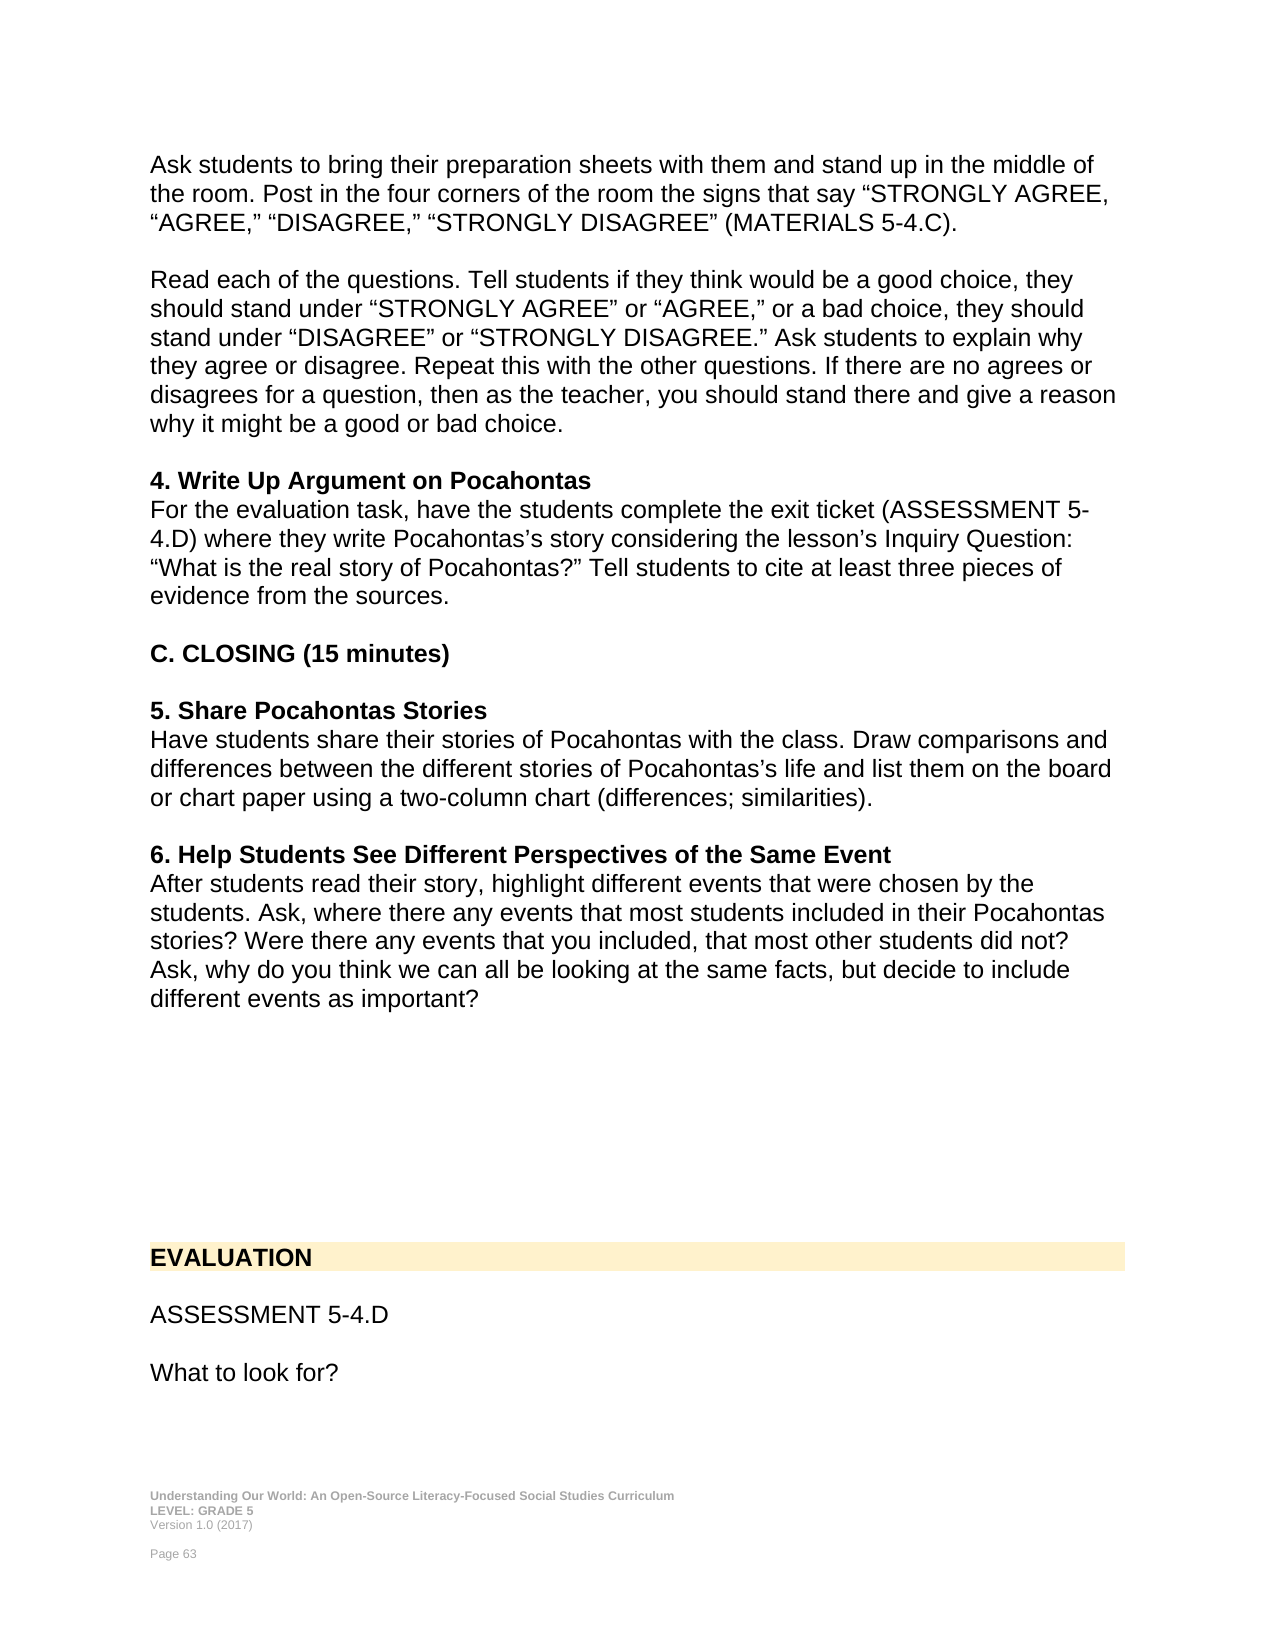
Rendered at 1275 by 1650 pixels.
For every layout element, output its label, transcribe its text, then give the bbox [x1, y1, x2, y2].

text 5. Share Pocahontas Stories [150, 696, 1125, 725]
text EVALUATION [150, 1242, 1125, 1271]
text Ask students to bring their preparation sheets with them and stand up in the middle of the room. Post in the four corners of the room the signs that say “STRONGLY AGREE, “AGREE,” “DISAGREE,” “STRONGLY DISAGREE” (MATERIALS 5-4.C). [150, 150, 1125, 236]
text ASSESSMENT 5-4.D [150, 1300, 1125, 1329]
text Read each of the questions. Tell students if they think would be a good choice, they should stand under “STRONGLY AGREE” or “AGREE,” or a bad choice, they should stand under “DISAGREE” or “STRONGLY DISAGREE.” Ask students to explain why they agree or disagree. Repeat this with the other questions. If there are no agrees or disagrees for a question, then as the teacher, you should stand there and give a reason why it might be a good or bad choice. [150, 265, 1125, 437]
text What to look for? [150, 1357, 1125, 1386]
text After students read their story, highlight different events that were chosen by the students. Ask, where there any events that most students included in their Pocahontas stories? Were there any events that you included, that most other students did not? Ask, why do you think we can all be looking at the same facts, but decide to include different events as important? [150, 869, 1125, 1012]
text 4. Write Up Argument on Pocahontas [150, 466, 1125, 495]
text C. CLOSING (15 minutes) [150, 639, 1125, 667]
text 6. Help Students See Different Perspectives of the Same Event [150, 840, 1125, 869]
text For the evaluation task, have the students complete the exit ticket (ASSESSMENT 5-4.D) where they write Pocahontas’s story considering the lesson’s Inquiry Question: “What is the real story of Pocahontas?” Tell students to cite at least three pieces of evidence from the sources. [150, 495, 1125, 610]
text Have students share their stories of Pocahontas with the class. Draw comparisons and differences between the different stories of Pocahontas’s life and list them on the board or chart paper using a two-column chart (differences; similarities). [150, 725, 1125, 811]
